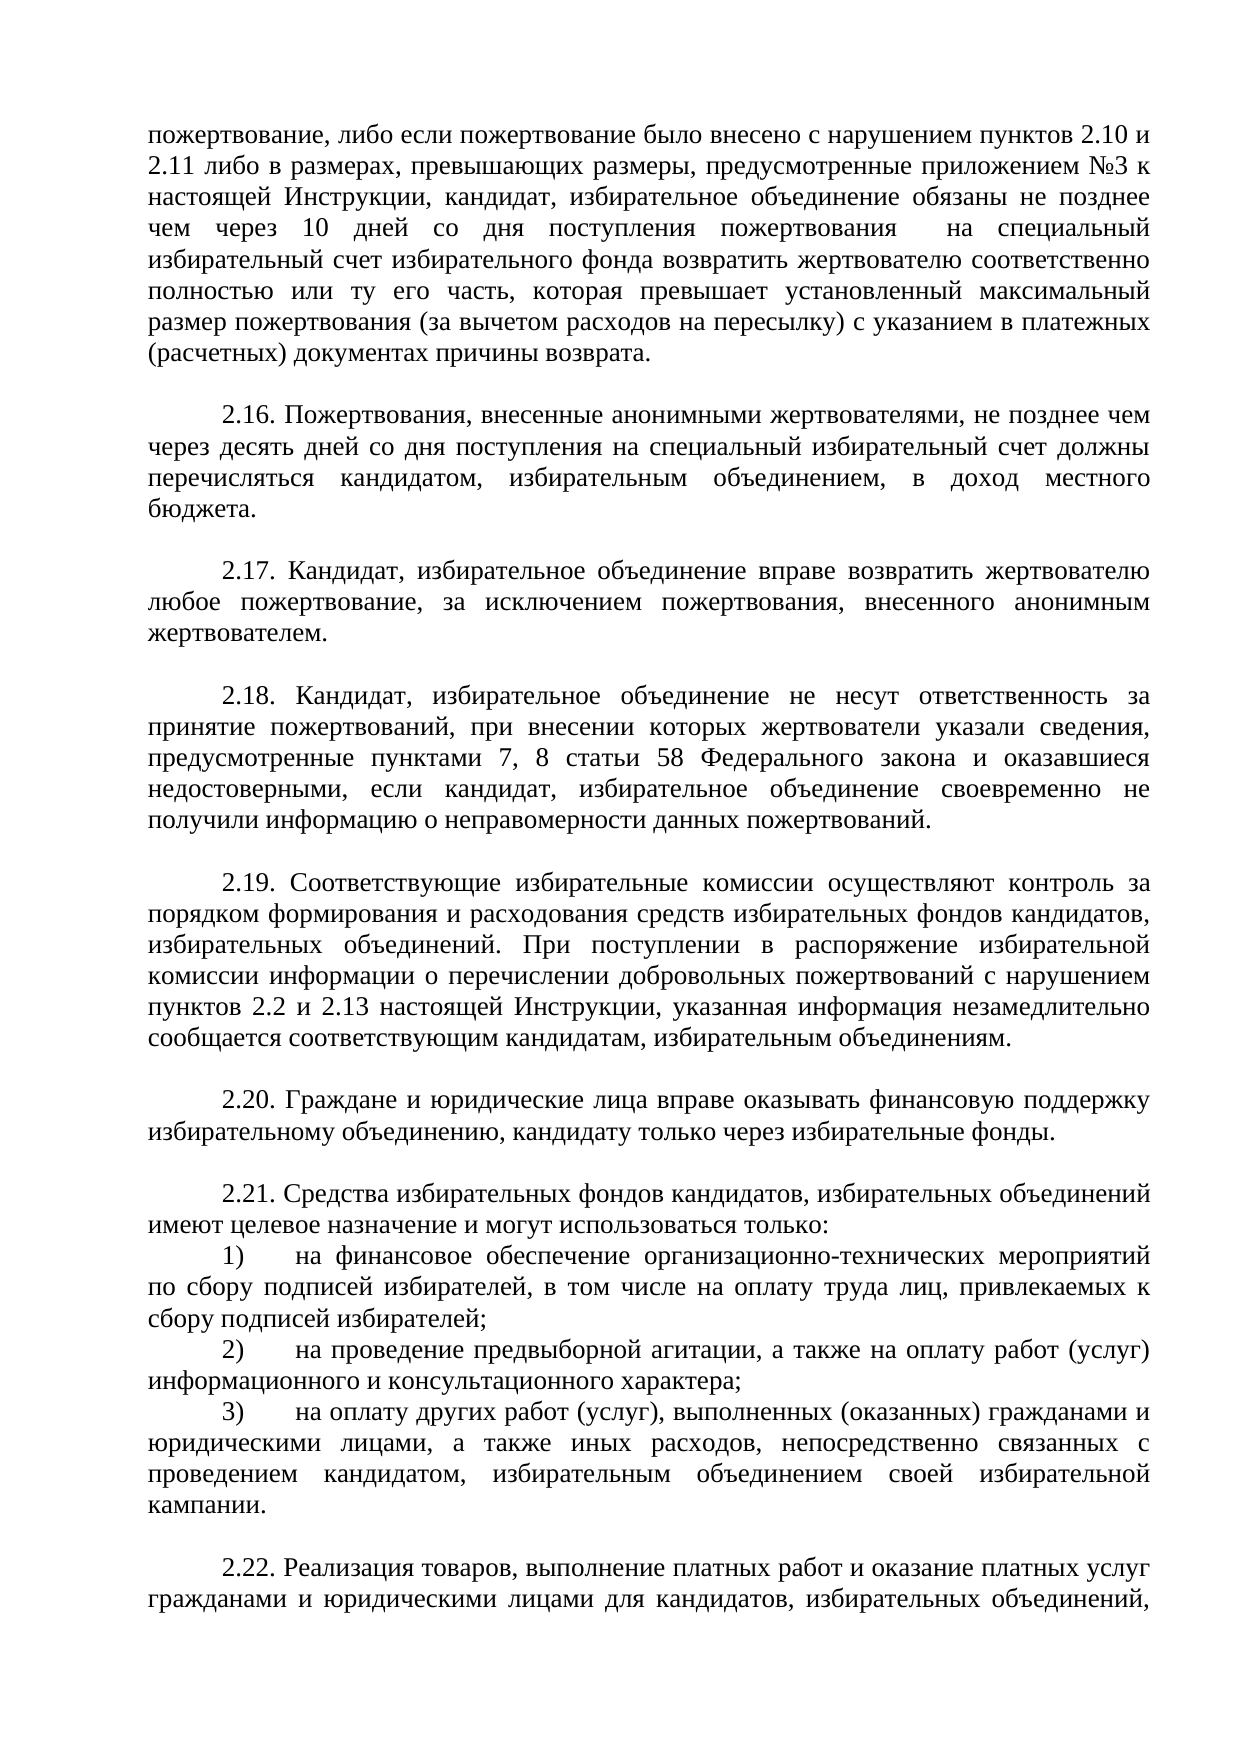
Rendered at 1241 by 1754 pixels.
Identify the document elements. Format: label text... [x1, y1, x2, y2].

list на проведение предвыборной агитации, а также на оплату работ (услуг) информационного и консультационного характера; [148, 1333, 1152, 1395]
text 2.21. Средства избирательных фондов кандидатов, избирательных объединений имеют целевое назначение и могут использоваться только: [148, 1177, 1152, 1239]
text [148, 118, 1152, 367]
text 2.16. Пожертвования, внесенные анонимными жертвователями, не позднее чем через десять дней со дня поступления на специальный избирательный счет должны перечисляться кандидатом, избирательным объединением, в доход местного бюджета. [148, 398, 1152, 523]
text 2.18. Кандидат, избирательное объединение не несут ответственность за принятие пожертвований, при внесении которых жертвователи указали сведения, предусмотренные пунктами 7, 8 статьи 58 Федерального закона и оказавшиеся недостоверными, если кандидат, избирательное объединение своевременно не получили информацию о неправомерности данных пожертвований. [148, 679, 1152, 834]
list на финансовое обеспечение организационно-технических мероприятий по сбору подписей избирателей, в том числе на оплату труда лиц, привлекаемых к сбору подписей избирателей; [148, 1239, 1152, 1333]
text 2.20. Граждане и юридические лица вправе оказывать финансовую поддержку избирательному объединению, кандидату только через избирательные фонды. [148, 1084, 1152, 1146]
text 2.17. Кандидат, избирательное объединение вправе возвратить жертвователю любое пожертвование, за исключением пожертвования, внесенного анонимным жертвователем. [148, 554, 1152, 648]
text 2.19. Соответствующие избирательные комиссии осуществляют контроль за порядком формирования и расходования средств избирательных фондов кандидатов, избирательных объединений. При поступлении в распоряжение избирательной комиссии информации о перечислении добровольных пожертвований с нарушением пунктов 2.2 и 2.13 настоящей Инструкции, указанная информация незамедлительно сообщается соответствующим кандидатам, избирательным объединениям. [148, 866, 1152, 1052]
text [148, 1551, 1152, 1613]
list на оплату других работ (услуг), выполненных (оказанных) гражданами и юридическими лицами, а также иных расходов, непосредственно связанных с проведением кандидатом, избирательным объединением своей избирательной кампании. [148, 1395, 1152, 1520]
